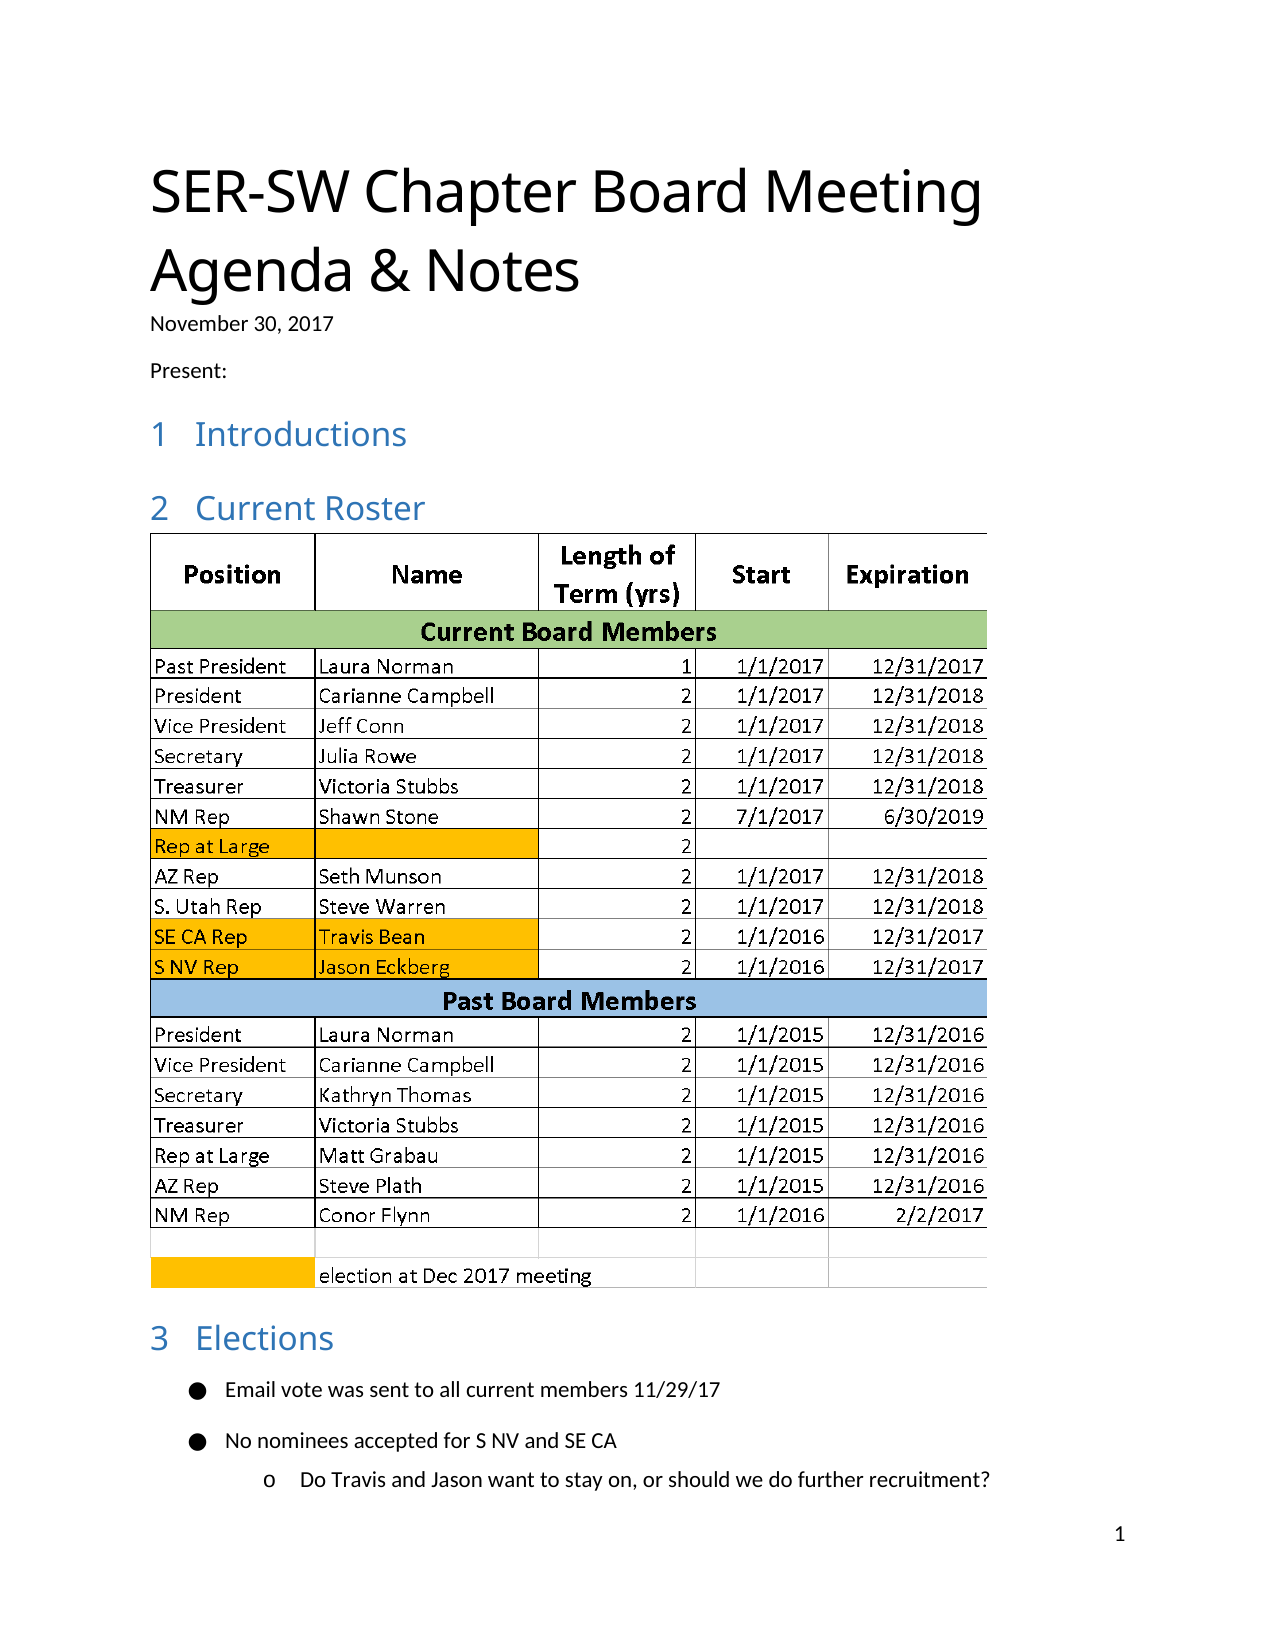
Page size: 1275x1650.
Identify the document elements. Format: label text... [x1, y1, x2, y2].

list Email vote was sent to all current members 11/29/17 [187, 1363, 1125, 1411]
text November 30, 2017 [150, 309, 1125, 337]
text Present: [150, 356, 1125, 384]
subtitle Introductions [150, 411, 1125, 456]
list No nominees accepted for S NV and SE CA [187, 1414, 1125, 1461]
title SER-SW Chapter Board Meeting Agenda & Notes [150, 150, 1125, 309]
subtitle Elections [150, 1314, 1125, 1360]
picture [150, 533, 987, 1288]
list Do Travis and Jason want to stay on, or should we do further recruitment? [262, 1465, 1125, 1494]
subtitle Current Roster [150, 485, 1125, 530]
